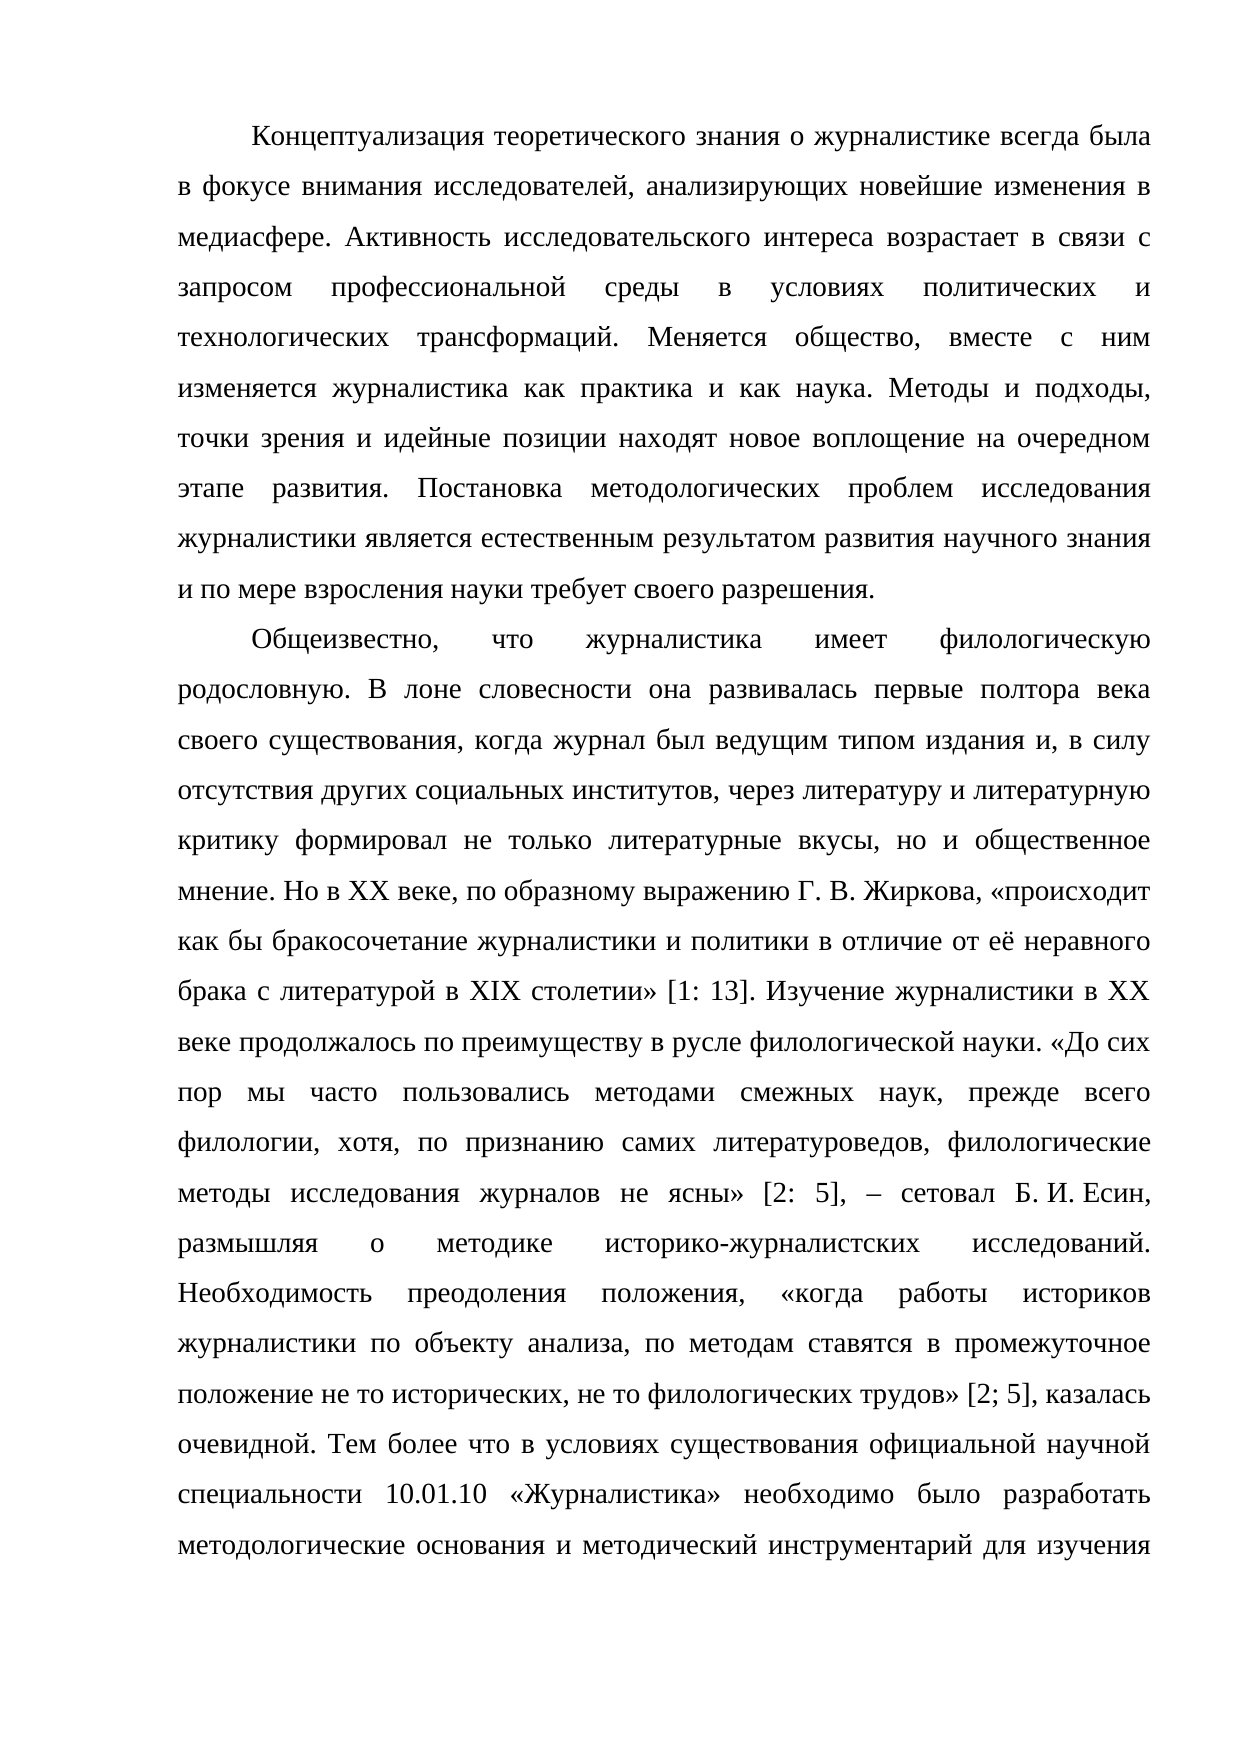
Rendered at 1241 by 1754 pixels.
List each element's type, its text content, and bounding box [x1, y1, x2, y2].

text Концептуализация теоретического знания о журналистике всегда была в фокусе внимания исследователей, анализирующих новейшие изменения в медиасфере. Активность исследовательского интереса возрастает в связи с запросом профессиональной среды в условиях политических и технологических трансформаций. Меняется общество, вместе с ним изменяется журналистика как практика и как наука. Методы и подходы, точки зрения и идейные позиции находят новое воплощение на очередном этапе развития. Постановка методологических проблем исследования журналистики является естественным результатом развития научного знания и по мере взросления науки требует своего разрешения. [177, 118, 1152, 604]
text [177, 621, 1152, 1560]
